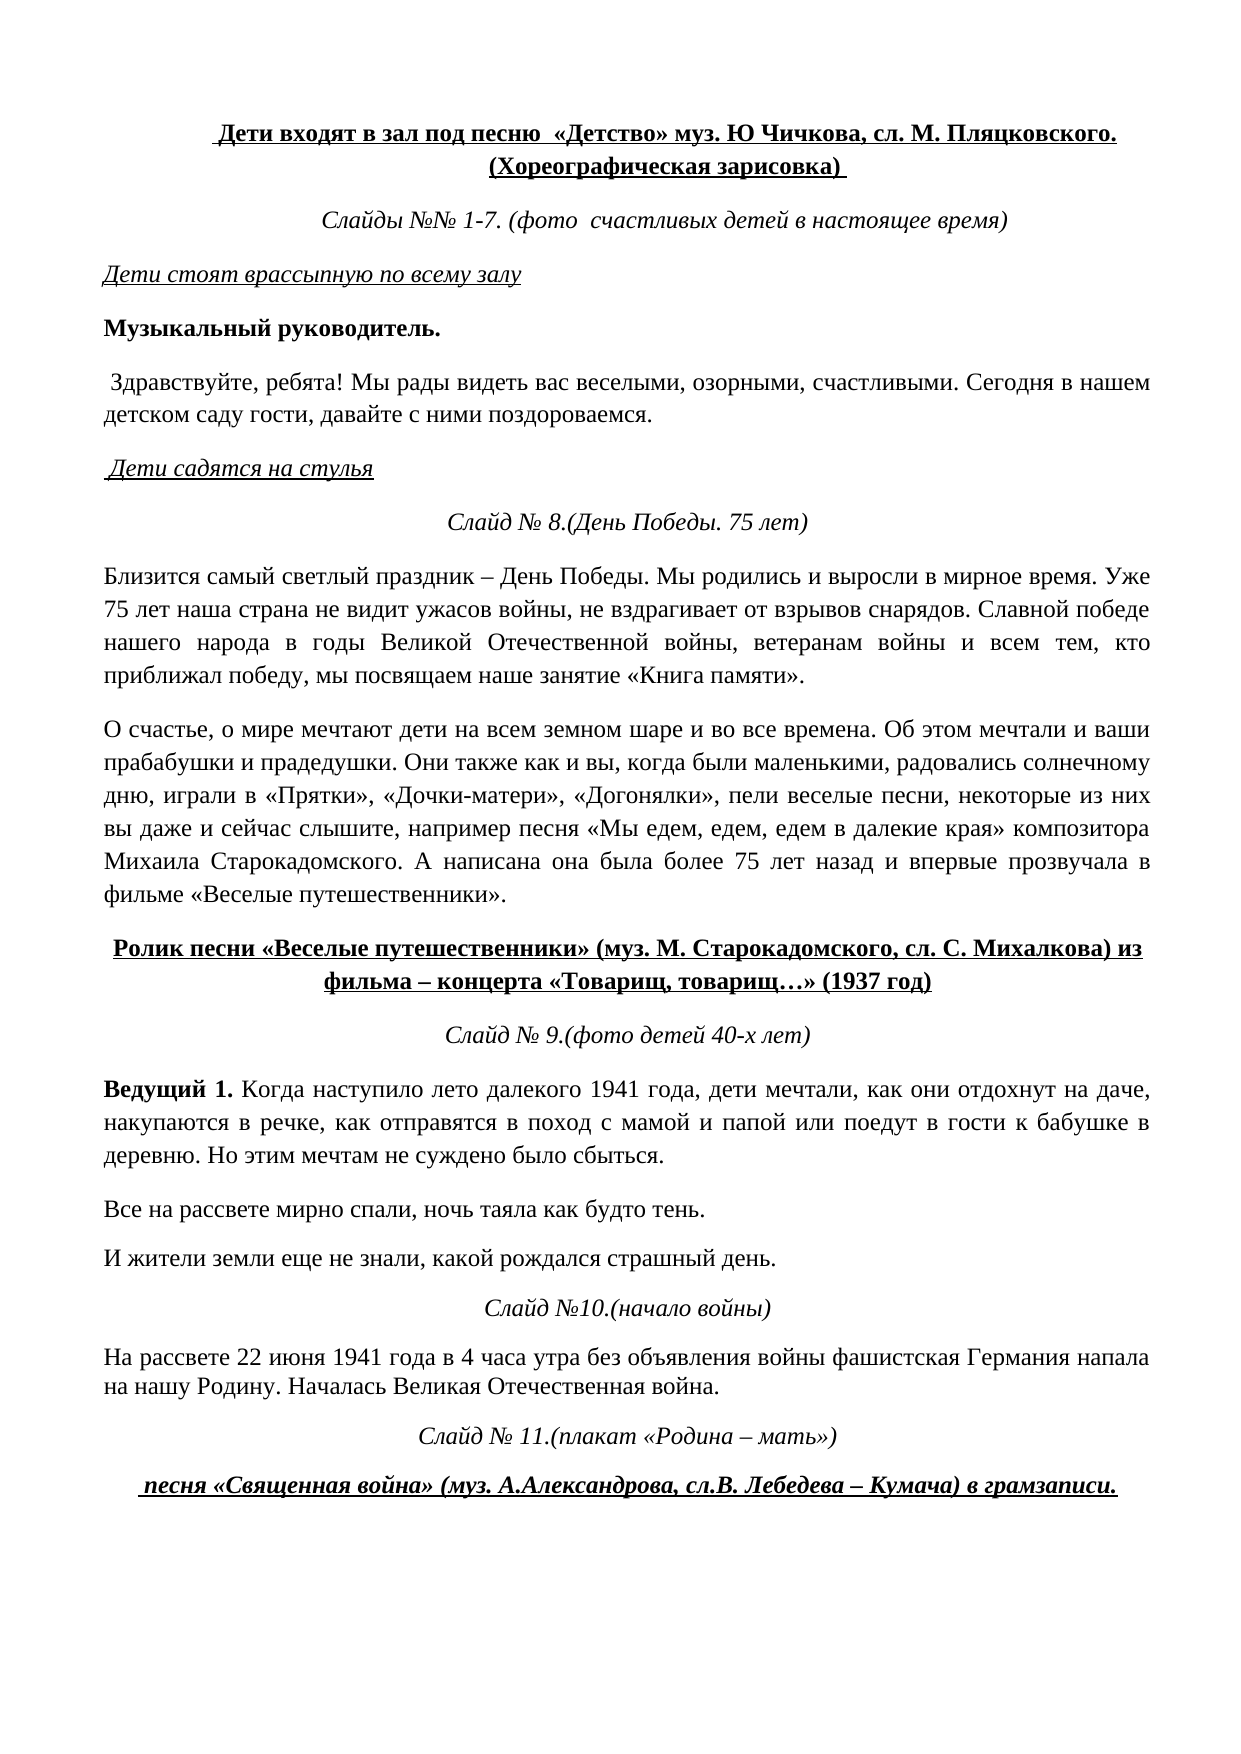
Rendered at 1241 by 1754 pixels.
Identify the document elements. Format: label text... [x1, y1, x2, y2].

text Дети входят в зал под песню «Детство» муз. Ю Чичкова, сл. М. Пляцковского. (Хореографическая зарисовка) [177, 118, 1152, 180]
text О счастье, о мире мечтают дети на всем земном шаре и во все времена. Об этом мечтали и ваши прабабушки и прадедушки. Они также как и вы, когда были маленькими, радовались солнечному дню, играли в «Прятки», «Дочки-матери», «Догонялки», пели веселые песни, некоторые из них вы даже и сейчас слышите, например песня «Мы едем, едем, едем в далекие края» композитора Михаила Старокадомского. А написана она была более 75 лет назад и впервые прозвучала в фильме «Веселые путешественники». [103, 714, 1152, 908]
text Все на рассвете мирно спали, ночь таяла как будто тень. [103, 1194, 1152, 1222]
text Слайд № 8.(День Победы. 75 лет) [103, 507, 1152, 536]
text И жители земли еще не знали, какой рождался страшный день. [103, 1243, 1152, 1272]
text Музыкальный руководитель. [103, 313, 1152, 341]
text Здравствуйте, ребята! Мы рады видеть вас веселыми, озорными, счастливыми. Сегодня в нашем детском саду гости, давайте с ними поздороваемся. [103, 367, 1152, 428]
text Близится самый светлый праздник – День Победы. Мы родились и выросли в мирное время. Уже 75 лет наша страна не видит ужасов войны, не вздрагивает от взрывов снарядов. Славной победе нашего народа в годы Великой Отечественной войны, ветеранам войны и всем тем, кто приближал победу, мы посвящаем наше занятие «Книга памяти». [103, 561, 1152, 689]
text Слайды №№ 1-7. (фото счастливых детей в настоящее время) [177, 205, 1152, 234]
text Слайд № 11.(плакат «Родина – мать») [103, 1421, 1152, 1449]
text Ведущий 1. Когда наступило лето далекого 1941 года, дети мечтали, как они отдохнут на даче, накупаются в речке, как отправятся в поход с мамой и папой или поедут в гости к бабушке в деревню. Но этим мечтам не суждено было сбыться. [103, 1074, 1152, 1168]
text Слайд №10.(начало войны) [103, 1293, 1152, 1322]
text На рассвете 22 июня 1941 года в 4 часа утра без объявления войны фашистская Германия напала на нашу Родину. Началась Великая Отечественная война. [103, 1342, 1152, 1400]
text песня «Священная война» (муз. А.Александрова, сл.В. Лебедева – Кумача) в грамзаписи. [103, 1470, 1152, 1499]
text Дети стоят врассыпную по всему залу [103, 259, 1152, 288]
text Слайд № 9.(фото детей 40-х лет) [103, 1020, 1152, 1049]
text Дети садятся на стулья [103, 453, 1152, 482]
text Ролик песни «Веселые путешественники» (муз. М. Старокадомского, сл. С. Михалкова) из фильма – концерта «Товарищ, товарищ…» (1937 год) [103, 933, 1152, 995]
